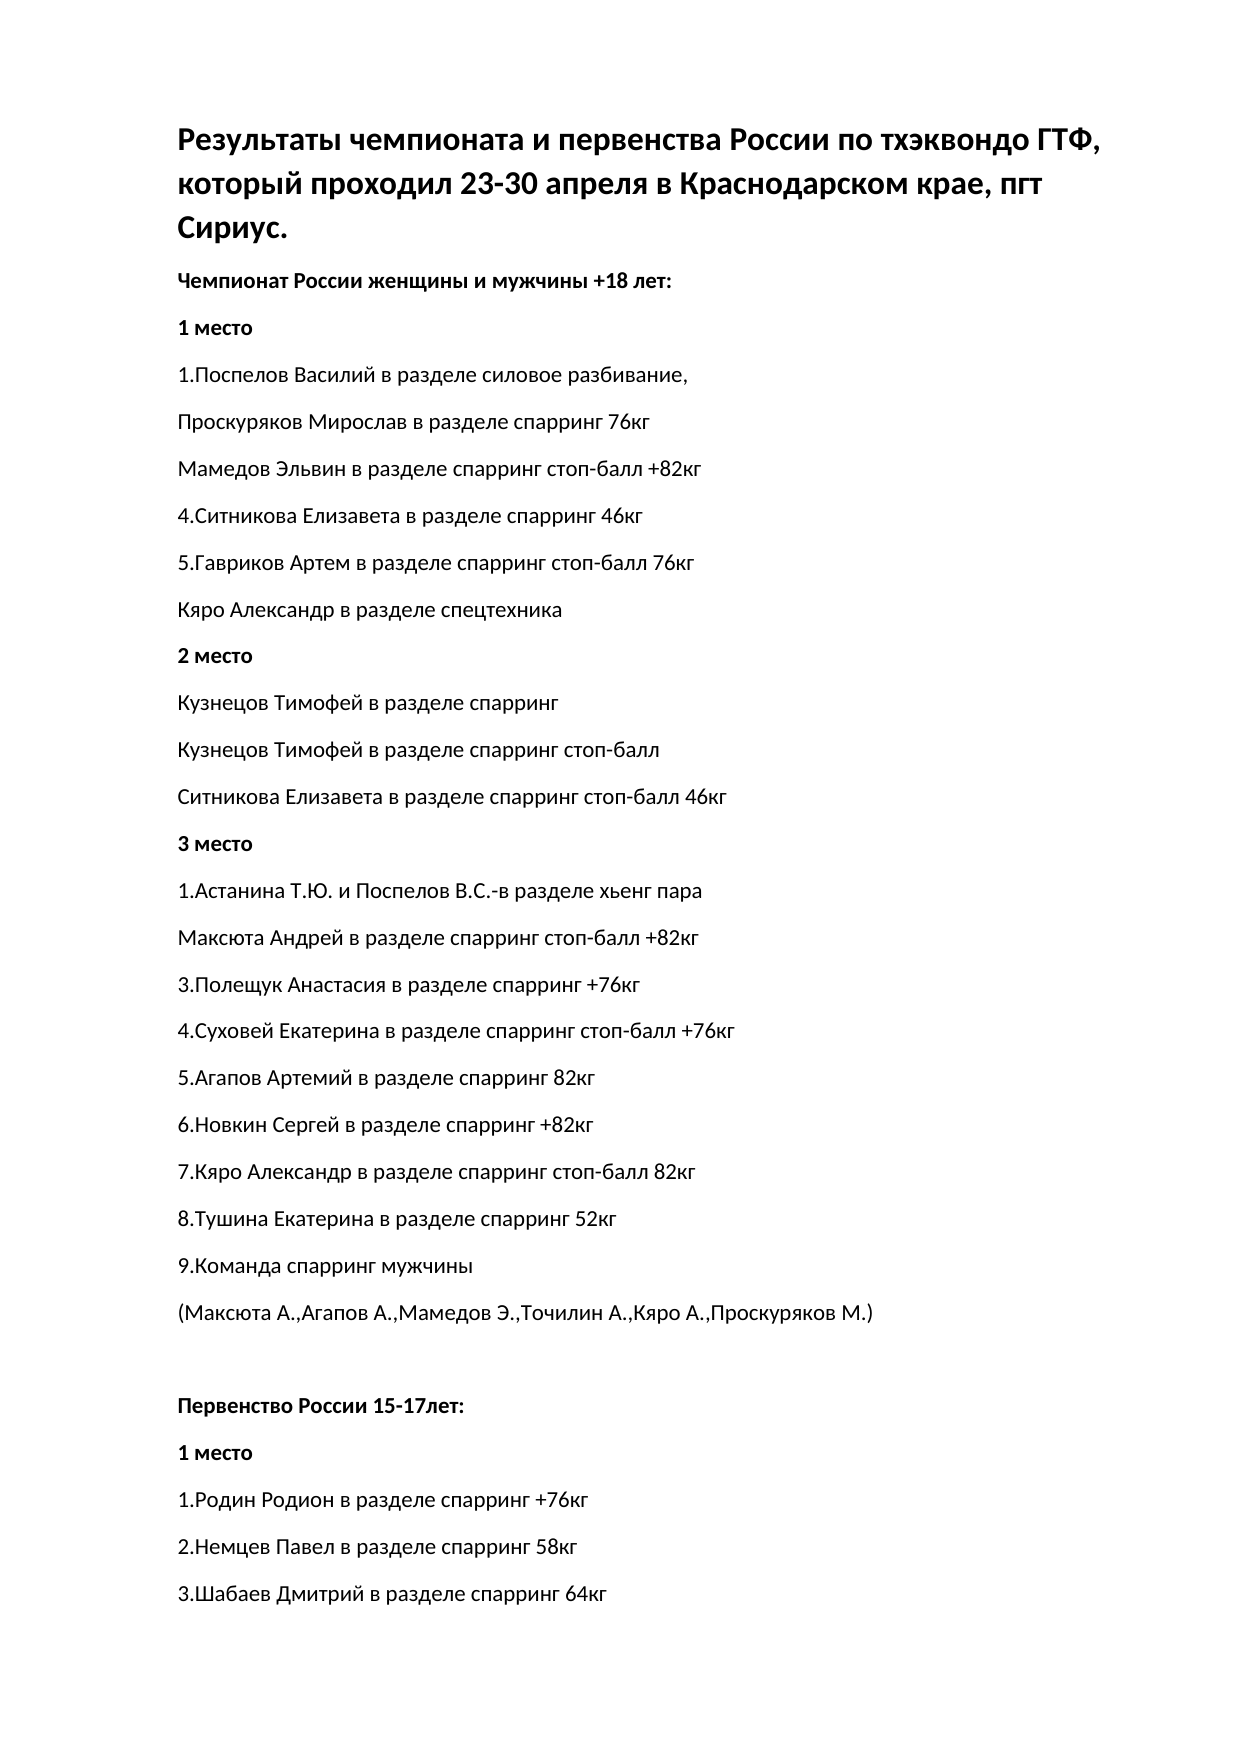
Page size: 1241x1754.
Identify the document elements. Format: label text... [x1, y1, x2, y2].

text Ситникова Елизавета в разделе спарринг стоп-балл 46кг [177, 782, 1152, 810]
text 1 место [177, 313, 1152, 342]
text 4.Ситникова Елизавета в разделе спарринг 46кг [177, 501, 1152, 529]
text 2.Немцев Павел в разделе спарринг 58кг [177, 1532, 1152, 1560]
text 7.Кяро Александр в разделе спарринг стоп-балл 82кг [177, 1157, 1152, 1185]
text Кузнецов Тимофей в разделе спарринг стоп-балл [177, 735, 1152, 763]
text Мамедов Эльвин в разделе спарринг стоп-балл +82кг [177, 454, 1152, 482]
text 1.Родин Родион в разделе спарринг +76кг [177, 1485, 1152, 1513]
text 1.Поспелов Василий в разделе силовое разбивание, [177, 360, 1152, 388]
text 4.Суховей Екатерина в разделе спарринг стоп-балл +76кг [177, 1017, 1152, 1045]
text Чемпионат России женщины и мужчины +18 лет: [177, 267, 1152, 295]
text (Максюта А.,Агапов А.,Мамедов Э.,Точилин А.,Кяро А.,Проскуряков М.) [177, 1298, 1152, 1326]
text Результаты чемпионата и первенства России по тхэквондо ГТФ, который проходил 23-30 апреля в Краснодарском крае, пгт Сириус. [177, 118, 1152, 247]
text Проскуряков Мирослав в разделе спарринг 76кг [177, 407, 1152, 435]
text 1 место [177, 1438, 1152, 1467]
text 3 место [177, 829, 1152, 857]
text 2 место [177, 642, 1152, 670]
text 3.Шабаев Дмитрий в разделе спарринг 64кг [177, 1579, 1152, 1607]
text 1.Астанина Т.Ю. и Поспелов В.С.-в разделе хьенг пара [177, 876, 1152, 904]
text Кузнецов Тимофей в разделе спарринг [177, 688, 1152, 717]
text 3.Полещук Анастасия в разделе спарринг +76кг [177, 970, 1152, 998]
text 5.Агапов Артемий в разделе спарринг 82кг [177, 1063, 1152, 1092]
text 8.Тушина Екатерина в разделе спарринг 52кг [177, 1204, 1152, 1232]
text Кяро Александр в разделе спецтехника [177, 595, 1152, 623]
text Максюта Андрей в разделе спарринг стоп-балл +82кг [177, 923, 1152, 951]
text Первенство России 15-17лет: [177, 1392, 1152, 1420]
text 9.Команда спарринг мужчины [177, 1251, 1152, 1279]
text 5.Гавриков Артем в разделе спарринг стоп-балл 76кг [177, 548, 1152, 576]
text 6.Новкин Сергей в разделе спарринг +82кг [177, 1110, 1152, 1138]
